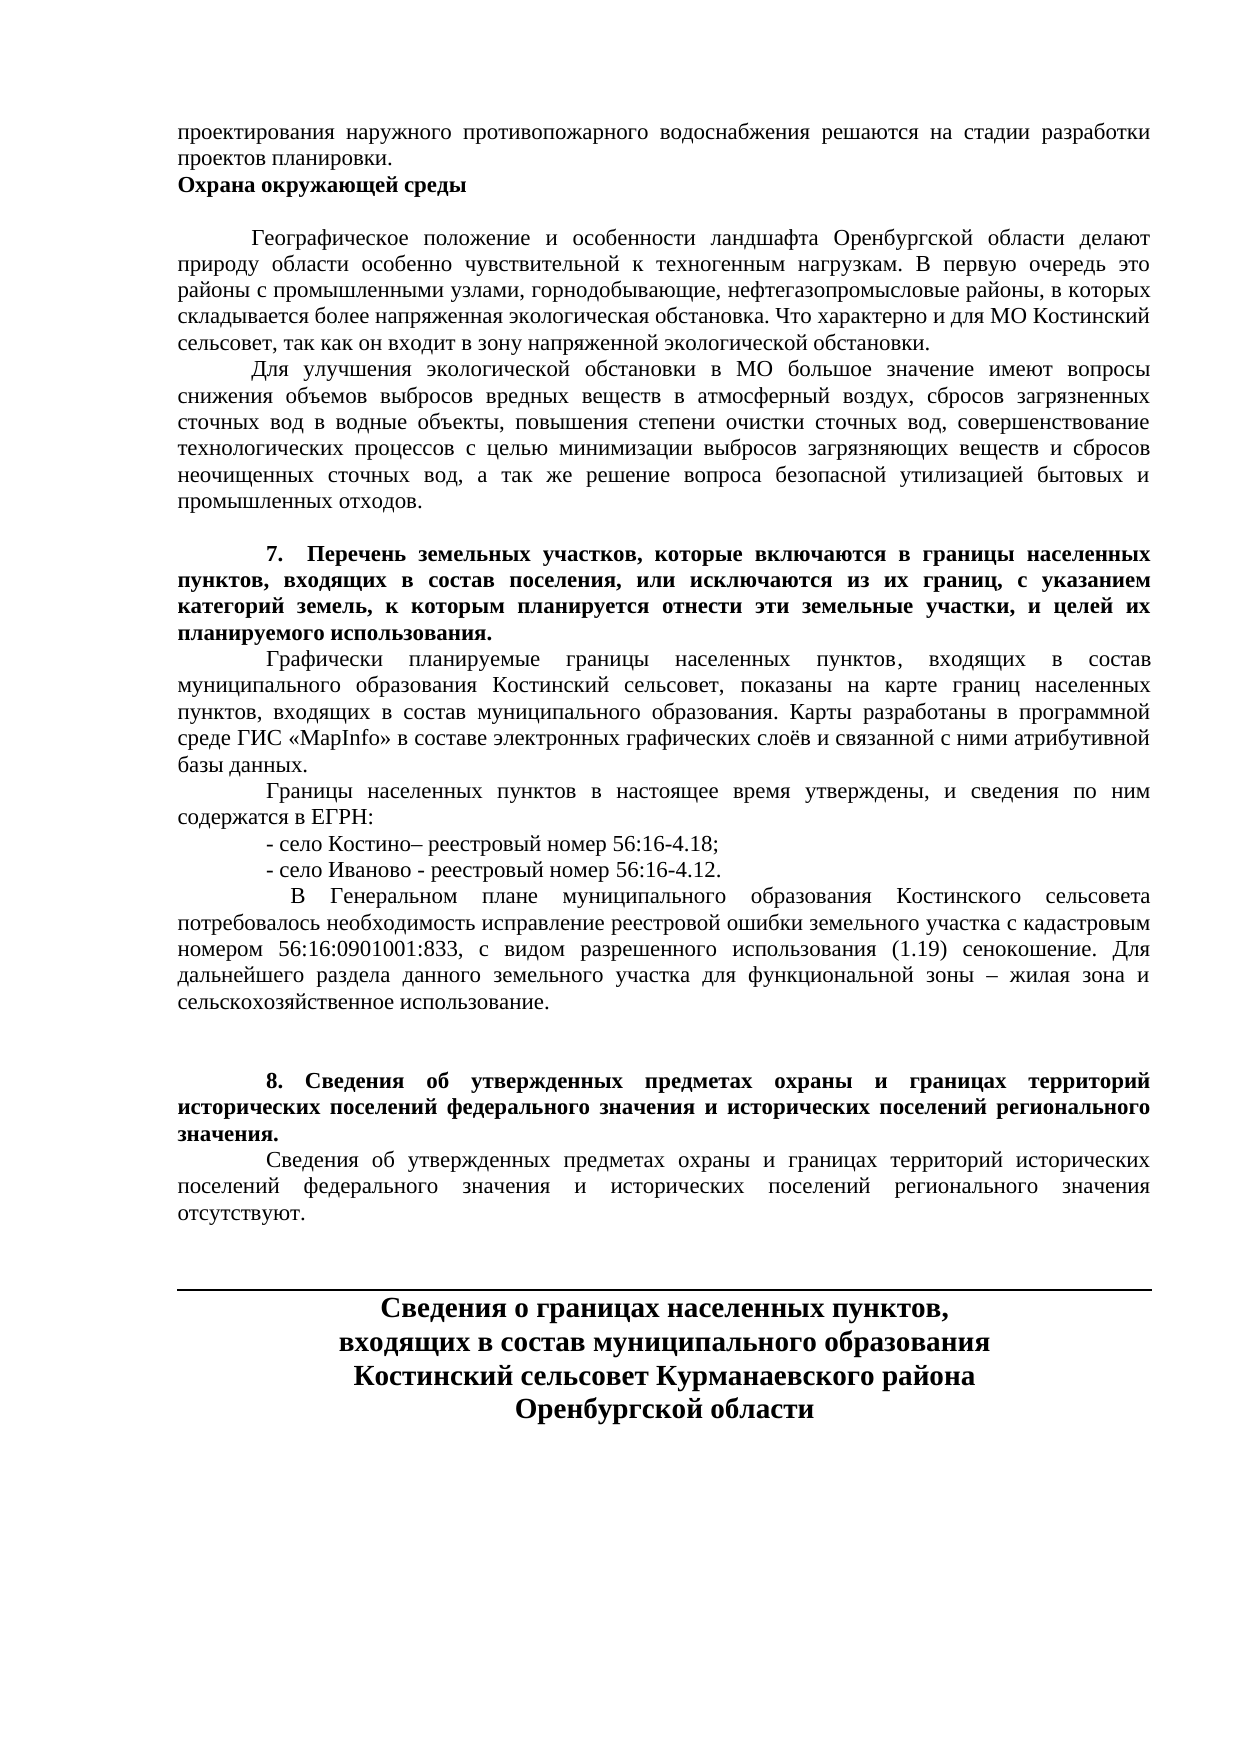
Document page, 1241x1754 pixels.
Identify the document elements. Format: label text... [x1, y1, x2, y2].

text входящих в состав муниципального образования [177, 1324, 1152, 1358]
text Графически планируемые границы населенных пунктов, входящих в состав муниципального образования Костинский сельсовет, показаны на карте границ населенных пунктов, входящих в состав муниципального образования. Карты разработаны в программной среде ГИС «MapInfo» в составе электронных графических слоёв и связанной с ними атрибутивной базы данных. [177, 645, 1152, 777]
text - село Костино– реестровый номер 56:16-4.18; [177, 830, 1152, 856]
text Географическое положение и особенности ландшафта Оренбургской области делают природу области особенно чувствительной к техногенным нагрузкам. В первую очередь это районы с промышленными узлами, горнодобывающие, нефтегазопромысловые районы, в которых складывается более напряженная экологическая обстановка. Что характерно и для МО Костинский сельсовет, так как он входит в зону напряженной экологической обстановки. [177, 223, 1152, 355]
text Охрана окружающей среды [177, 171, 1152, 197]
text Границы населенных пунктов в настоящее время утверждены, и сведения по ним содержатся в ЕГРН: [177, 777, 1152, 830]
text 7. Перечень земельных участков, которые включаются в границы населенных пунктов, входящих в состав поселения, или исключаются из их границ, с указанием категорий земель, к которым планируется отнести эти земельные участки, и целей их планируемого использования. [177, 540, 1152, 645]
text Сведения об утвержденных предметах охраны и границах территорий исторических поселений федерального значения и исторических поселений регионального значения отсутствуют. [177, 1146, 1152, 1289]
text Сведения о границах населенных пунктов, [177, 1291, 1152, 1324]
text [177, 118, 1152, 171]
text Оренбургской области [177, 1391, 1152, 1425]
text Для улучшения экологической обстановки в МО большое значение имеют вопросы снижения объемов выбросов вредных веществ в атмосферный воздух, сбросов загрязненных сточных вод в водные объекты, повышения степени очистки сточных вод, совершенствование технологических процессов с целью минимизации выбросов загрязняющих веществ и сбросов неочищенных сточных вод, а так же решение вопроса безопасной утилизацией бытовых и промышленных отходов. [177, 355, 1152, 513]
text Костинский сельсовет Курманаевского района [177, 1358, 1152, 1391]
text 8. Сведения об утвержденных предметах охраны и границах территорий исторических поселений федерального значения и исторических поселений регионального значения. [177, 1067, 1152, 1146]
text В Генеральном плане муниципального образования Костинского сельсовета потребовалось необходимость исправление реестровой ошибки земельного участка с кадастровым номером 56:16:0901001:833, с видом разрешенного использования (1.19) сенокошение. Для дальнейшего раздела данного земельного участка для функциональной зоны – жилая зона и сельскохозяйственное использование. [177, 882, 1152, 1014]
text - село Иваново - реестровый номер 56:16-4.12. [177, 856, 1152, 882]
